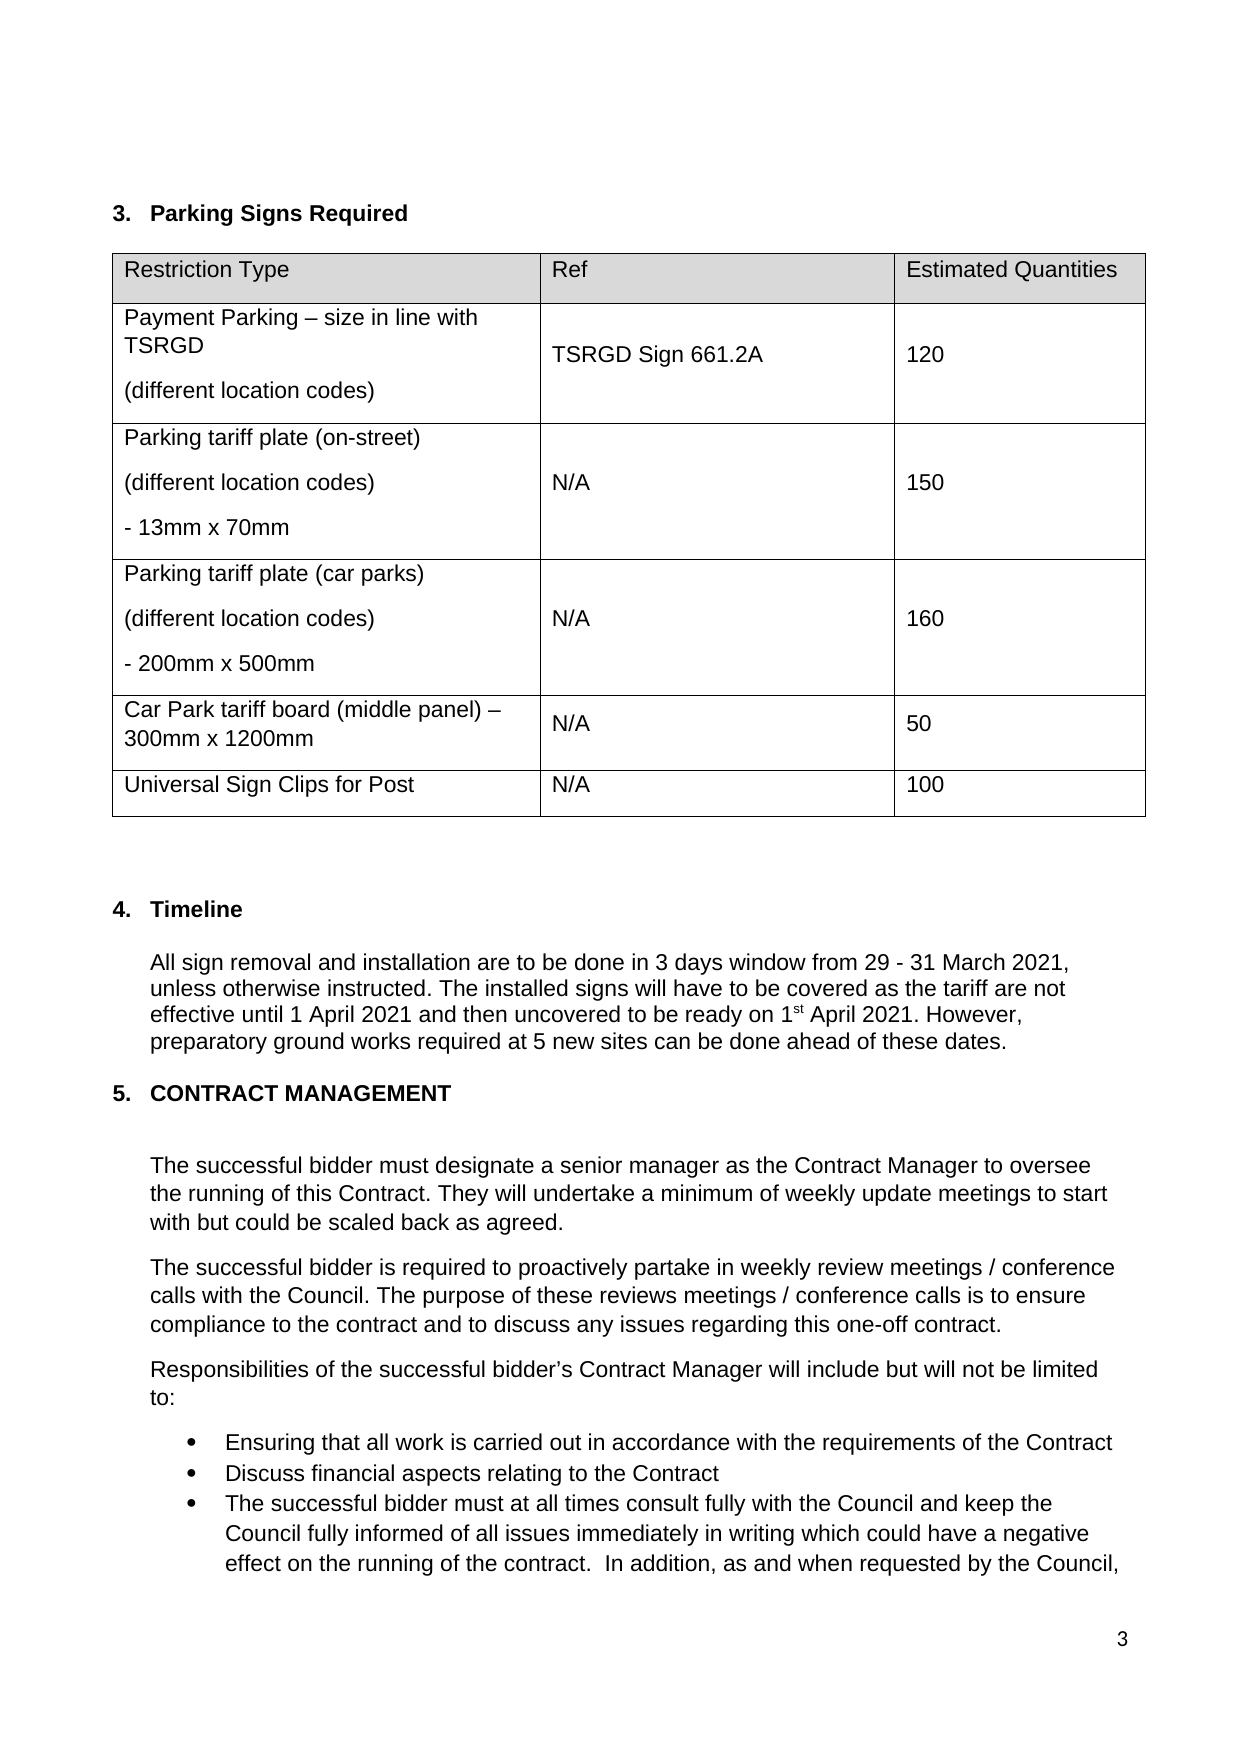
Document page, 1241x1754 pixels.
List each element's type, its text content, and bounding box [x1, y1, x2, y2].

table_cell 50 [895, 696, 1145, 770]
table_header Estimated Quantities [895, 254, 1145, 303]
text The successful bidder must designate a senior manager as the Contract Manager to oversee the running of this Contract. They will undertake a minimum of weekly update meetings to start with but could be scaled back as agreed. [150, 1152, 1128, 1235]
table_cell TSRGD Sign 661.2A [541, 304, 894, 422]
table_cell N/A [541, 696, 894, 770]
table_cell Parking tariff plate (car parks) (different location codes) - 200mm x 500mm [113, 560, 540, 695]
table_cell N/A [541, 424, 894, 559]
table_cell 120 [895, 304, 1145, 422]
list Timeline [112, 896, 1128, 922]
table_cell 100 [895, 771, 1145, 816]
table_header Ref [541, 254, 894, 303]
list All sign removal and installation are to be done in 3 days window from 29 - 31 March 2021, unless otherwise instructed. The installed signs will have to be covered as the tariff are not effective until 1 April 2021 and then uncovered to be ready on 1st April 2021. However, preparatory ground works required at 5 new sites can be done ahead of these dates. [150, 949, 1128, 1054]
text Responsibilities of the successful bidder’s Contract Manager will include but will not be limited to: [150, 1356, 1128, 1411]
table_header Restriction Type [113, 254, 540, 303]
text The successful bidder is required to proactively partake in weekly review meetings / conference calls with the Council. The purpose of these reviews meetings / conference calls is to ensure compliance to the contract and to discuss any issues regarding this one-off contract. [150, 1254, 1128, 1337]
list Discuss financial aspects relating to the Contract [187, 1459, 1128, 1486]
table_cell 150 [895, 424, 1145, 559]
table_cell N/A [541, 771, 894, 816]
table_cell Car Park tariff board (middle panel) – 300mm x 1200mm [113, 696, 540, 770]
table_cell N/A [541, 560, 894, 695]
table_cell Universal Sign Clips for Post [113, 771, 540, 816]
table_cell Parking tariff plate (on-street) (different location codes) - 13mm x 70mm [113, 424, 540, 559]
list CONTRACT MANAGEMENT [112, 1080, 1128, 1107]
table_cell Payment Parking – size in line with TSRGD (different location codes) [113, 304, 540, 422]
list Ensuring that all work is carried out in accordance with the requirements of the Contract [187, 1429, 1128, 1456]
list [187, 1490, 1128, 1577]
table_cell 160 [895, 560, 1145, 695]
list Parking Signs Required [112, 200, 1128, 227]
